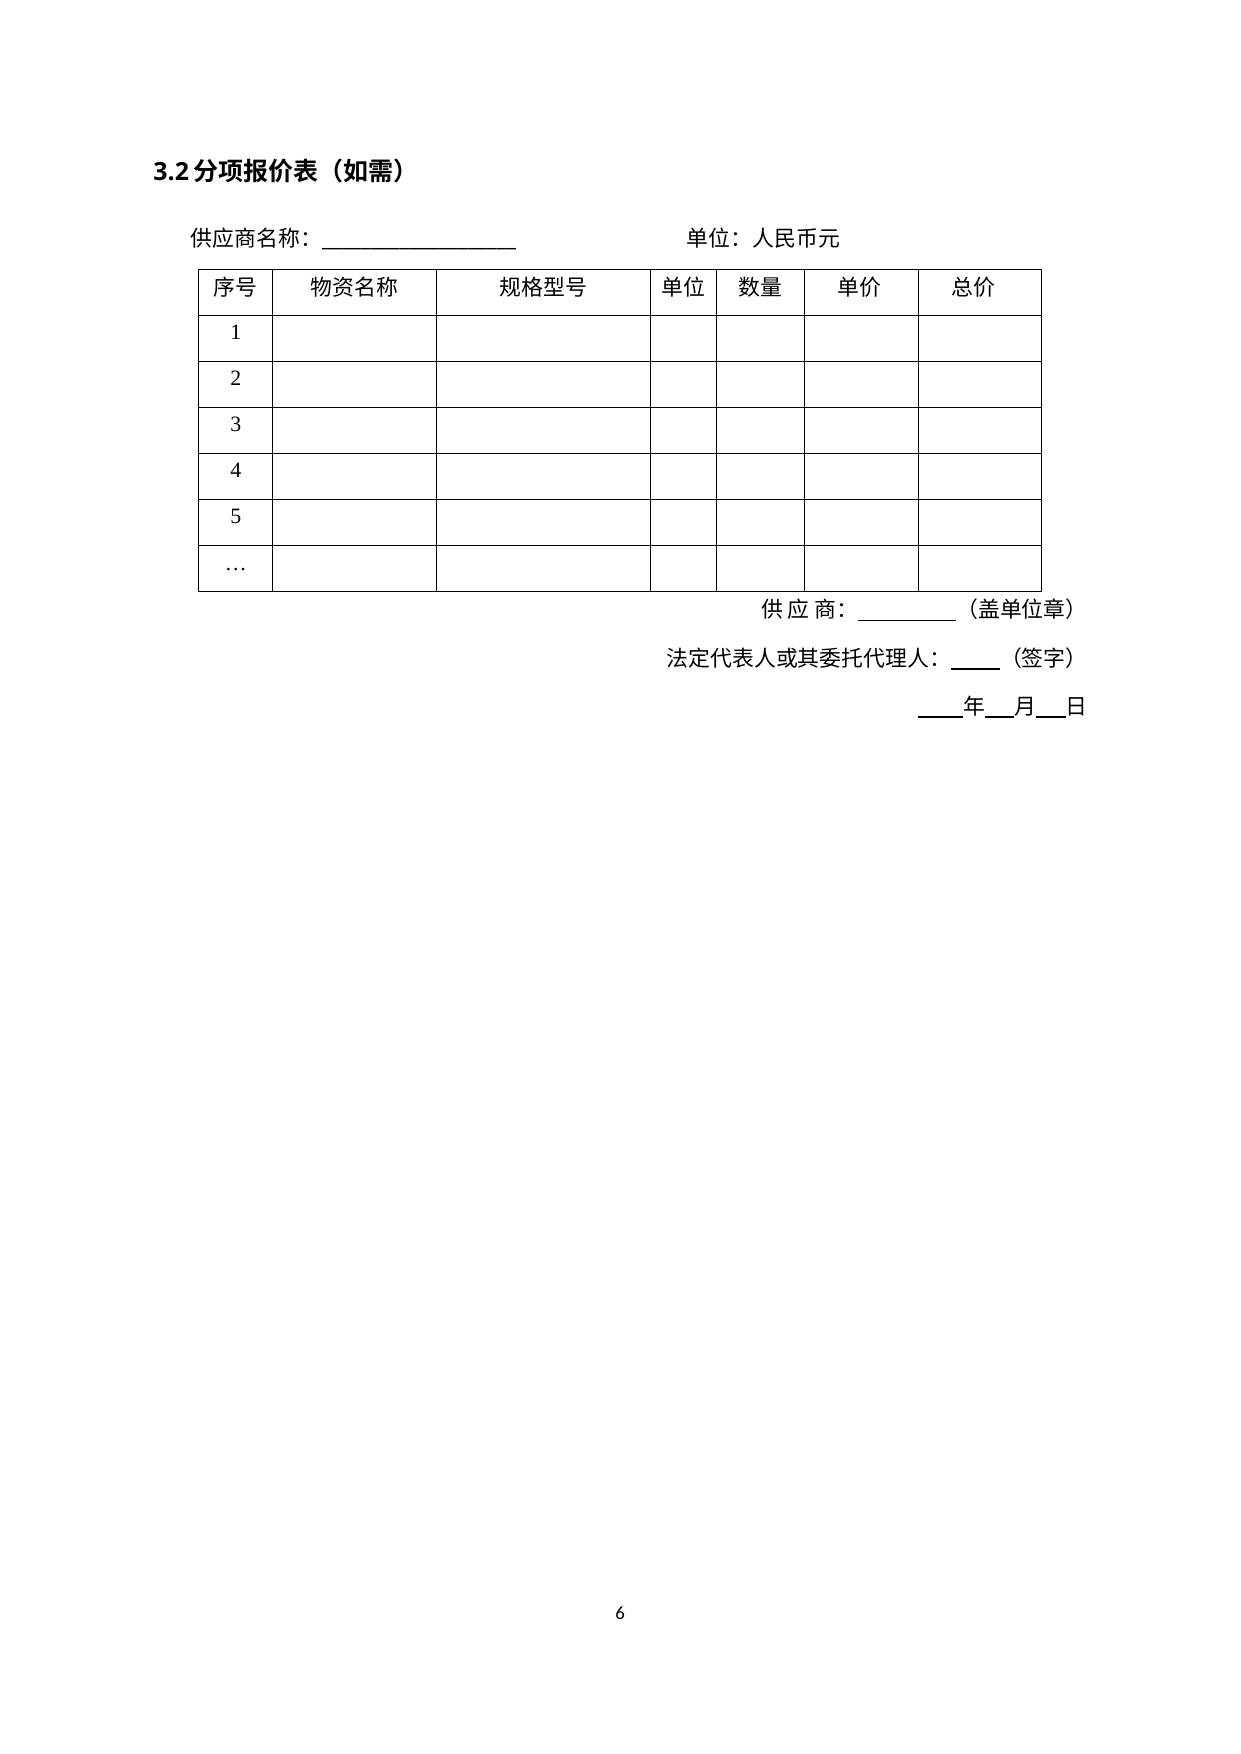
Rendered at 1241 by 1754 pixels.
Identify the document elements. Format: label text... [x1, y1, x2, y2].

table_cell 3 [199, 408, 272, 453]
text 供应商名称：____________________ 单位：人民币元 [191, 220, 1087, 253]
table_cell [919, 500, 1041, 545]
table_header 序号 [199, 270, 272, 315]
table_cell 5 [199, 500, 272, 545]
table_cell [273, 454, 436, 499]
table_cell [273, 546, 436, 591]
table_cell [805, 454, 918, 499]
table_cell [919, 362, 1041, 407]
table_header 规格型号 [437, 270, 650, 315]
table_cell [273, 316, 436, 361]
table_cell [919, 546, 1041, 591]
table_cell [717, 316, 804, 361]
table_header 数量 [717, 270, 804, 315]
text 法定代表人或其委托代理人： （签字） [153, 640, 1087, 673]
table_cell [273, 408, 436, 453]
table_cell [651, 546, 716, 591]
table_cell [919, 454, 1041, 499]
table_cell [273, 362, 436, 407]
table_cell [651, 362, 716, 407]
table_cell [651, 500, 716, 545]
table_cell [437, 546, 650, 591]
table_header 总价 [919, 270, 1041, 315]
table_cell [437, 408, 650, 453]
table_cell … [199, 546, 272, 591]
table_cell [919, 408, 1041, 453]
table_header 单价 [805, 270, 918, 315]
table_cell 2 [199, 362, 272, 407]
table_cell [717, 500, 804, 545]
table_cell 4 [199, 454, 272, 499]
table_cell [437, 500, 650, 545]
table_cell [437, 316, 650, 361]
text 3.2分项报价表（如需） [153, 137, 1087, 202]
table_cell [919, 316, 1041, 361]
table_cell [805, 500, 918, 545]
table_header 单位 [651, 270, 716, 315]
table_header 物资名称 [273, 270, 436, 315]
table_cell [717, 546, 804, 591]
table_cell [805, 362, 918, 407]
table_cell [717, 408, 804, 453]
table_cell [717, 454, 804, 499]
table_cell [651, 408, 716, 453]
table_cell [437, 454, 650, 499]
table_cell [717, 362, 804, 407]
table_cell 1 [199, 316, 272, 361]
text 供 应 商： （盖单位章） [153, 592, 1087, 624]
text 年 月 日 [153, 689, 1087, 721]
table_cell [805, 408, 918, 453]
table_cell [437, 362, 650, 407]
table_cell [273, 500, 436, 545]
table_cell [805, 316, 918, 361]
table_cell [651, 454, 716, 499]
table_cell [651, 316, 716, 361]
table_cell [805, 546, 918, 591]
